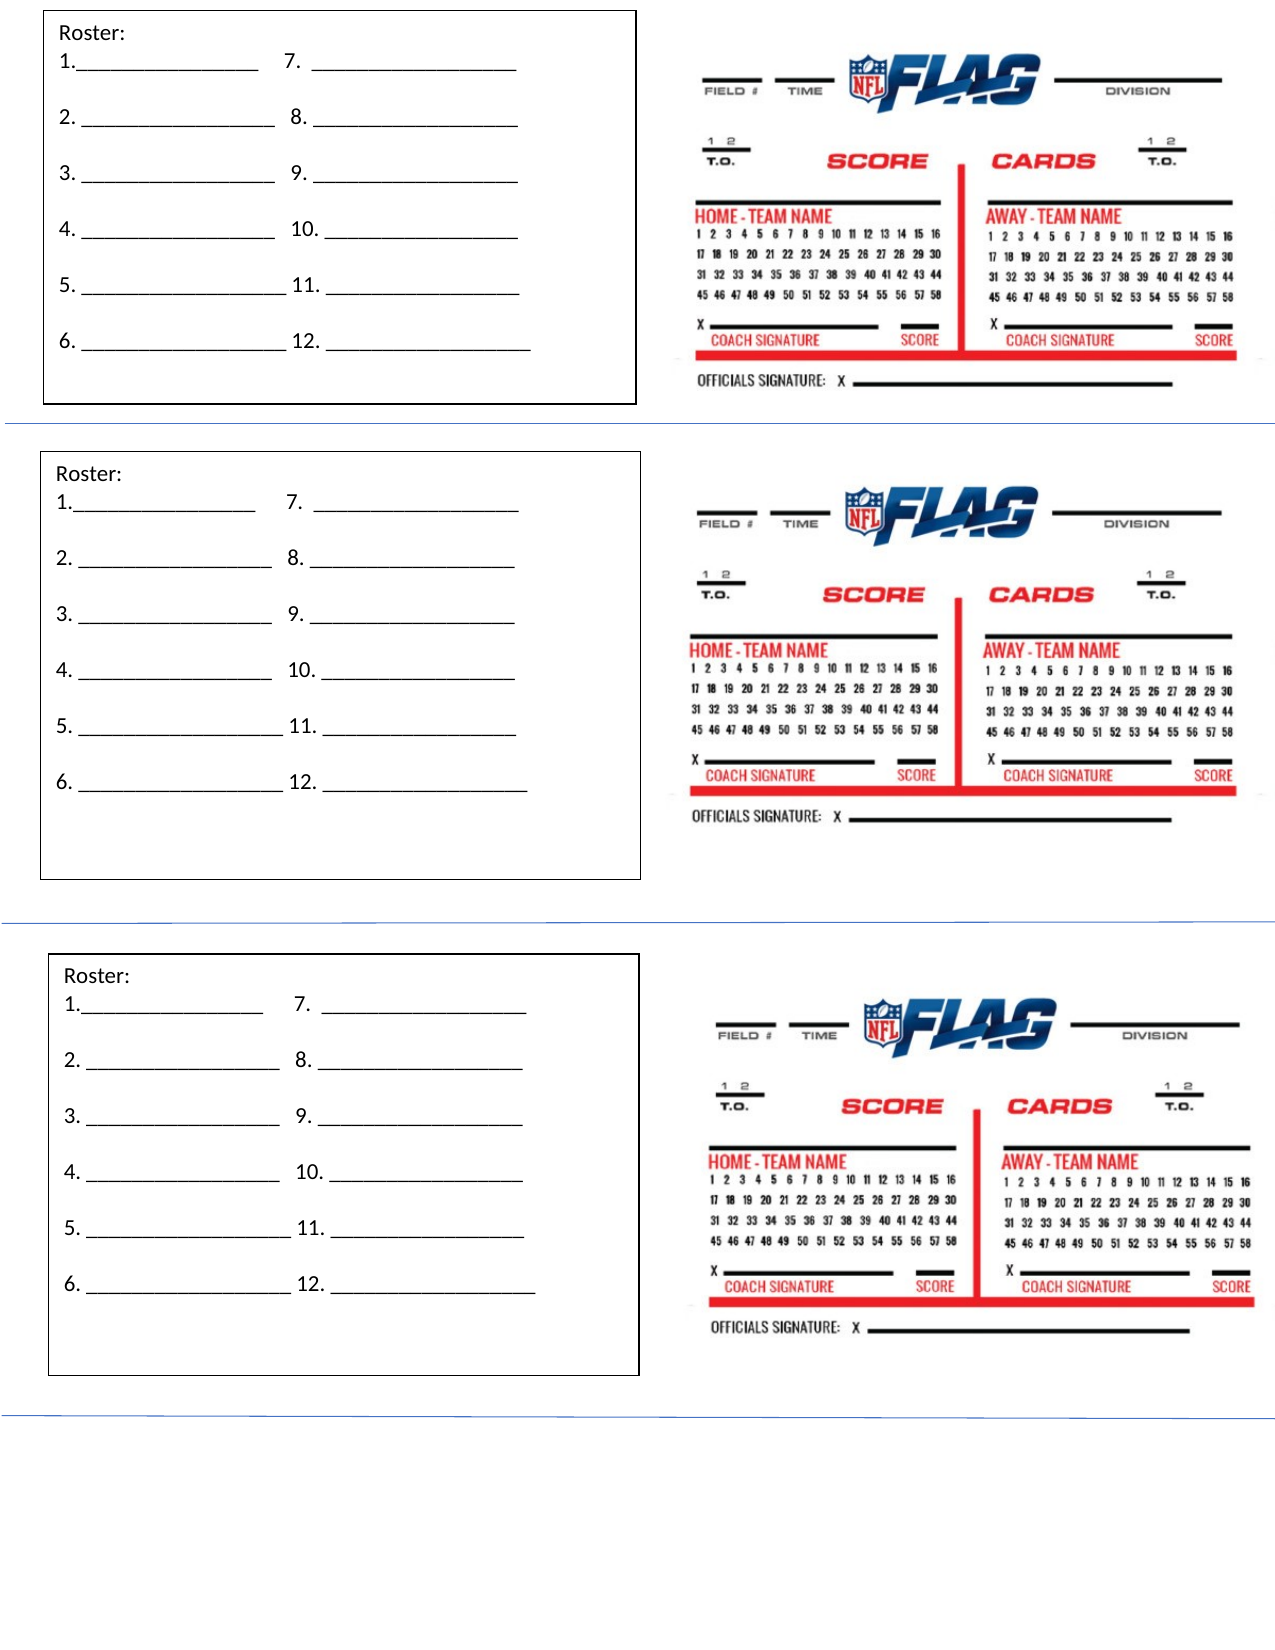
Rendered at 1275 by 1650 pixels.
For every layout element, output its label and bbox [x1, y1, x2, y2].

picture [637, 11, 1275, 410]
picture [650, 954, 1275, 1357]
picture [631, 443, 1275, 846]
